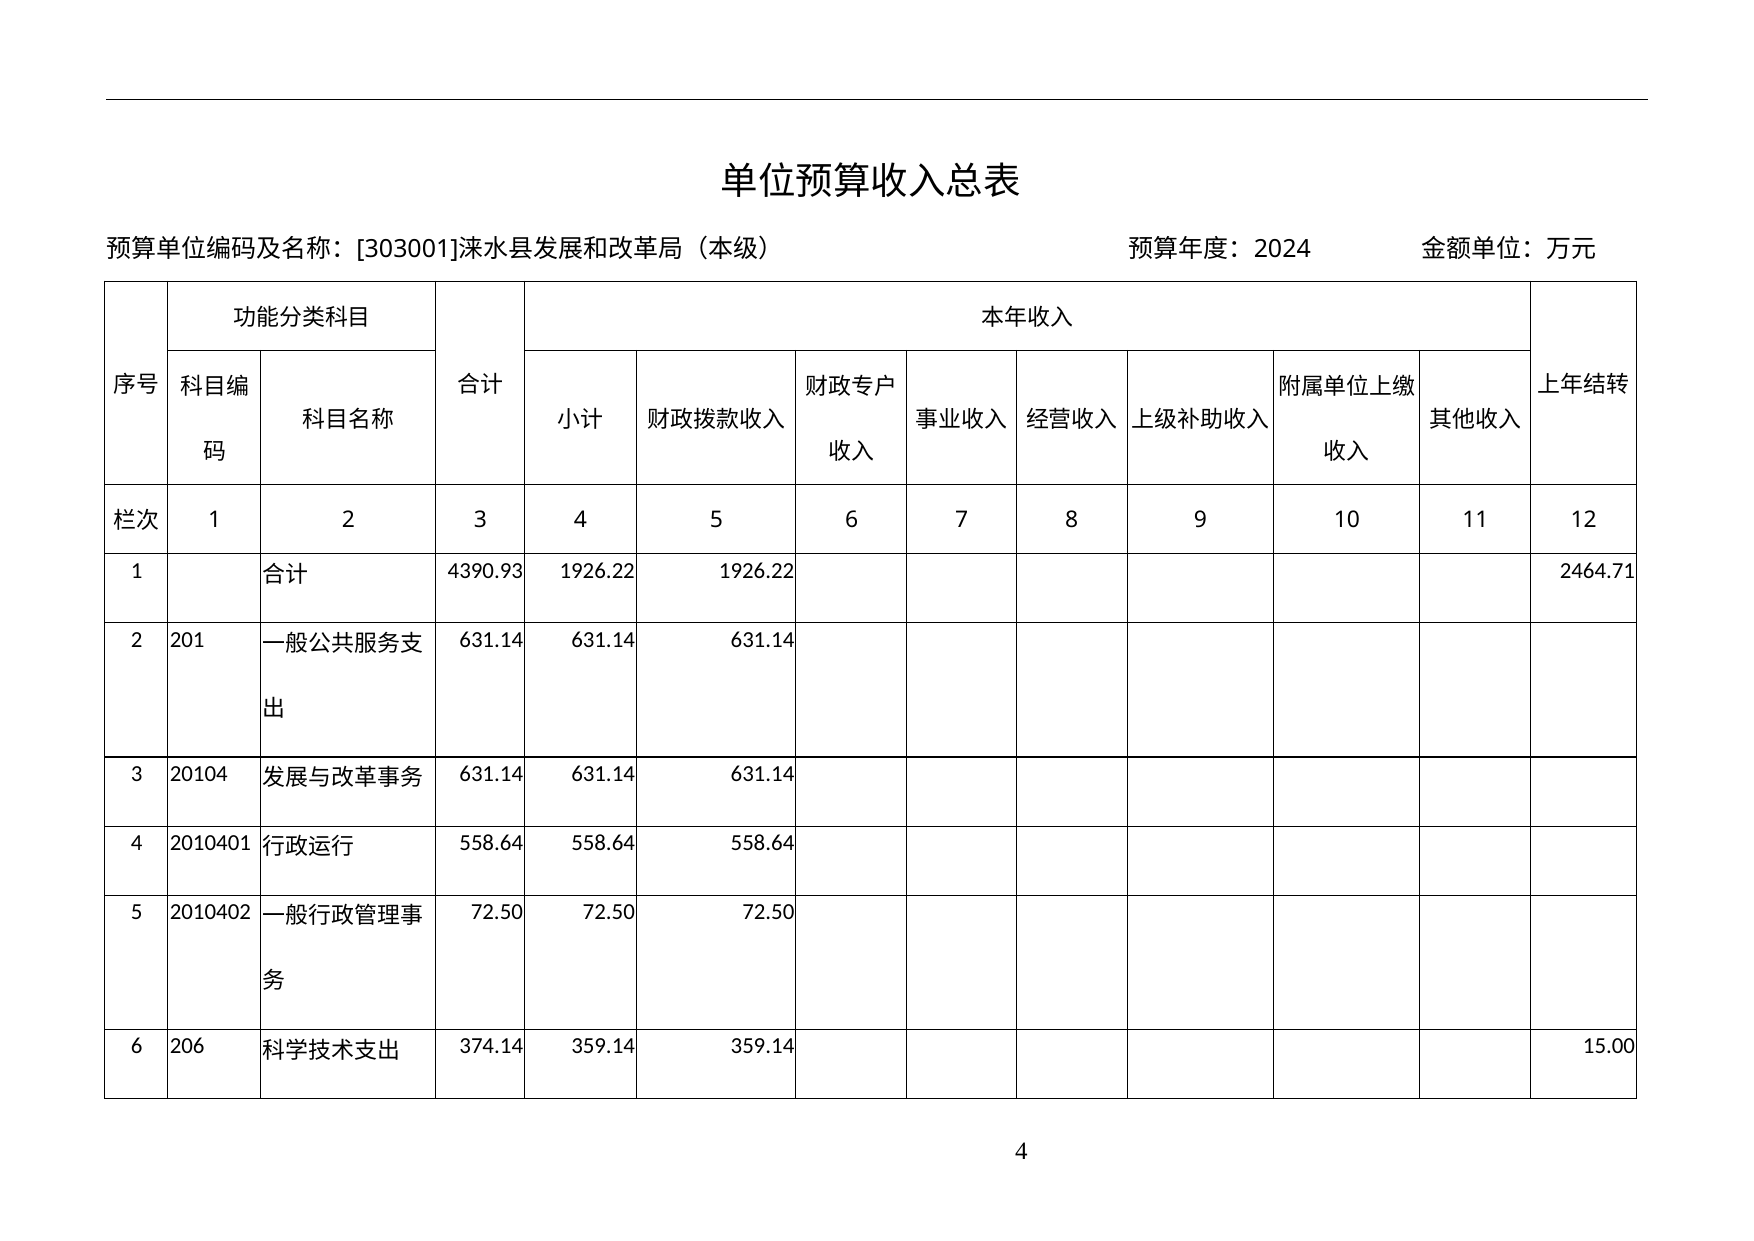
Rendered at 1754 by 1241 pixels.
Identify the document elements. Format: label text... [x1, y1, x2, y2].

table_cell 预算年度：2024 [1127, 213, 1420, 281]
table_cell [168, 554, 260, 622]
table_cell [796, 758, 906, 826]
table_cell [1531, 827, 1636, 895]
table_cell 631.14 [637, 758, 795, 826]
table_cell 72.50 [525, 896, 636, 1029]
table_cell 2010401 [168, 827, 260, 895]
table_cell 财政拨款收入 [637, 351, 795, 484]
table_cell [796, 827, 906, 895]
table_cell 3 [105, 758, 167, 826]
table_cell [1420, 896, 1530, 1029]
table_cell [907, 554, 1016, 622]
table_cell [796, 554, 906, 622]
table_cell 15.00 [1531, 1030, 1636, 1098]
table_cell 72.50 [637, 896, 795, 1029]
table_cell [1531, 758, 1636, 826]
table_cell 序号 [105, 282, 167, 484]
table_cell 374.14 [436, 1030, 524, 1098]
table_cell 经营收入 [1017, 351, 1127, 484]
table_cell [1420, 758, 1530, 826]
table_cell 附属单位上缴收入 [1274, 351, 1419, 484]
table_cell 事业收入 [907, 351, 1016, 484]
table_cell 4 [105, 827, 167, 895]
table_cell 8 [1017, 485, 1127, 553]
table_cell 631.14 [525, 623, 636, 756]
table_cell 2464.71 [1531, 554, 1636, 622]
table_cell [1531, 623, 1636, 756]
table_cell [907, 1030, 1016, 1098]
table_cell 一般行政管理事务 [261, 896, 435, 1029]
table_cell 预算单位编码及名称：[303001]涞水县发展和改革局（本级） [105, 213, 1127, 281]
table_cell [1420, 623, 1530, 756]
table_cell 科学技术支出 [261, 1030, 435, 1098]
table_cell 本年收入 [525, 282, 1530, 350]
table_cell 558.64 [637, 827, 795, 895]
table_cell 栏次 [105, 485, 167, 553]
table_cell [1017, 896, 1127, 1029]
table_cell 11 [1420, 485, 1530, 553]
table_cell [1274, 758, 1419, 826]
table_cell 行政运行 [261, 827, 435, 895]
table_cell 一般公共服务支出 [261, 623, 435, 756]
table_cell 359.14 [637, 1030, 795, 1098]
table_cell [1274, 554, 1419, 622]
table_cell 631.14 [436, 623, 524, 756]
table_cell 4390.93 [436, 554, 524, 622]
table_cell 10 [1274, 485, 1419, 553]
table_cell [1274, 827, 1419, 895]
table_cell [907, 827, 1016, 895]
table_cell 6 [105, 1030, 167, 1098]
table_cell [1531, 896, 1636, 1029]
table_cell 其他收入 [1420, 351, 1530, 484]
table_cell [1420, 827, 1530, 895]
table_cell [1128, 896, 1273, 1029]
table_cell 1926.22 [525, 554, 636, 622]
table_cell [1420, 554, 1530, 622]
table_cell [1274, 1030, 1419, 1098]
table_cell 72.50 [436, 896, 524, 1029]
table_cell 小计 [525, 351, 636, 484]
table_cell 631.14 [637, 623, 795, 756]
table_cell 558.64 [525, 827, 636, 895]
table_cell 2 [105, 623, 167, 756]
table_cell [1274, 896, 1419, 1029]
table_cell 12 [1531, 485, 1636, 553]
table_cell 5 [637, 485, 795, 553]
table_cell [1128, 554, 1273, 622]
table_cell 合计 [261, 554, 435, 622]
table_cell 功能分类科目 [168, 282, 435, 350]
table_cell [1274, 623, 1419, 756]
table_cell [1128, 1030, 1273, 1098]
table_cell 2 [261, 485, 435, 553]
table_cell 合计 [436, 282, 524, 484]
table_cell 9 [1128, 485, 1273, 553]
table_cell 3 [436, 485, 524, 553]
table_cell [1017, 827, 1127, 895]
table_cell 科目编码 [168, 351, 260, 484]
table_cell [1128, 827, 1273, 895]
table_cell 上级补助收入 [1128, 351, 1273, 484]
table_cell 1 [168, 485, 260, 553]
table_cell [907, 758, 1016, 826]
table_cell 1926.22 [637, 554, 795, 622]
table_cell [1017, 758, 1127, 826]
table_cell 金额单位：万元 [1420, 213, 1636, 281]
table_cell [796, 896, 906, 1029]
table_header 单位预算收入总表 [105, 144, 1636, 212]
table_cell 4 [525, 485, 636, 553]
table_cell 7 [907, 485, 1016, 553]
table_cell [796, 1030, 906, 1098]
table_cell 631.14 [436, 758, 524, 826]
table_cell 558.64 [436, 827, 524, 895]
table_cell [1017, 1030, 1127, 1098]
table_cell 359.14 [525, 1030, 636, 1098]
table_cell 科目名称 [261, 351, 435, 484]
table_cell [907, 896, 1016, 1029]
table_cell [1017, 623, 1127, 756]
table_cell 2010402 [168, 896, 260, 1029]
table_cell 1 [105, 554, 167, 622]
table_cell 631.14 [525, 758, 636, 826]
table_cell 6 [796, 485, 906, 553]
table_cell 206 [168, 1030, 260, 1098]
table_cell [1128, 758, 1273, 826]
table_cell 发展与改革事务 [261, 758, 435, 826]
table_cell [1420, 1030, 1530, 1098]
table_cell [907, 623, 1016, 756]
table_cell [1017, 554, 1127, 622]
table_cell 财政专户收入 [796, 351, 906, 484]
table_cell 5 [105, 896, 167, 1029]
table_cell 上年结转 [1531, 282, 1636, 484]
table_cell [796, 623, 906, 756]
table_cell [1128, 623, 1273, 756]
table_cell 201 [168, 623, 260, 756]
table_cell 20104 [168, 758, 260, 826]
